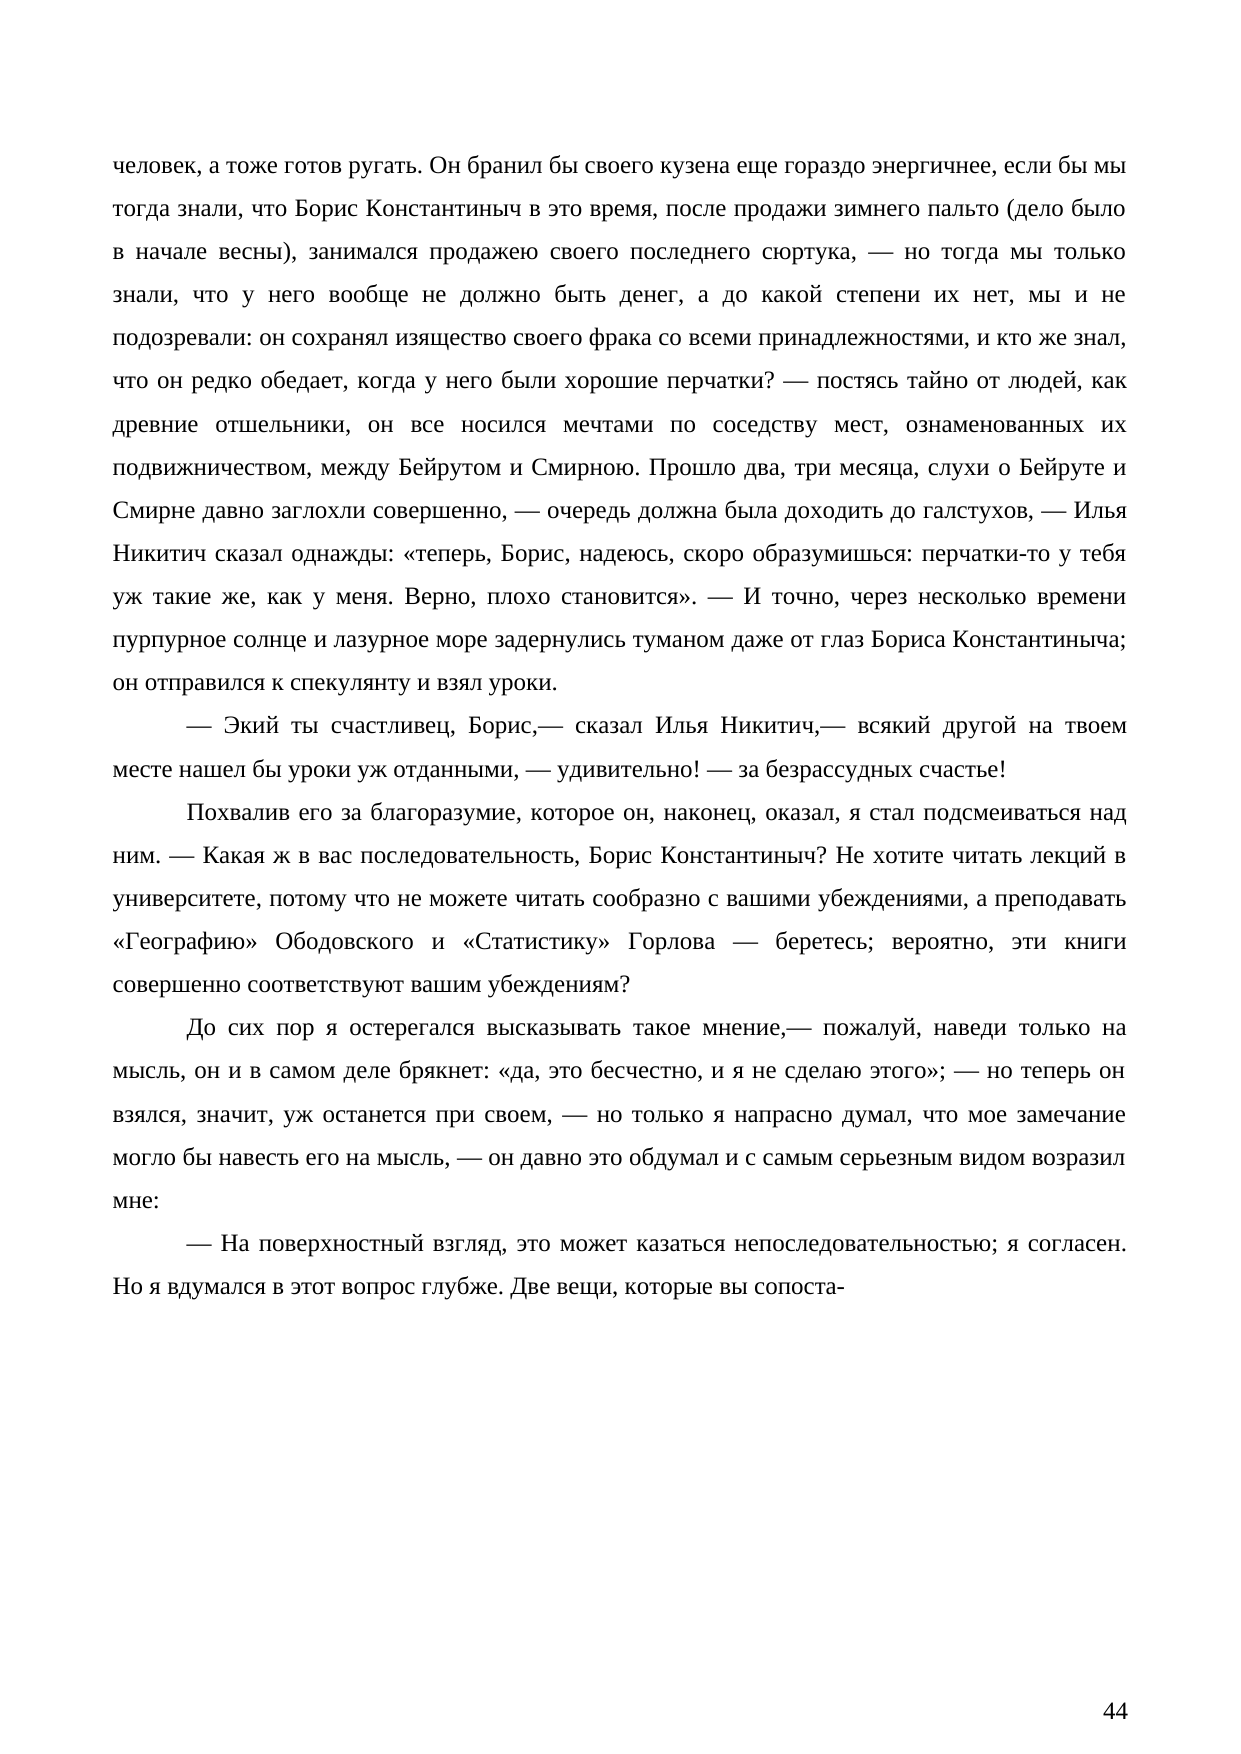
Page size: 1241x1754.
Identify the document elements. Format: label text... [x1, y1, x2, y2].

text Похвалив его за благоразумие, которое он, наконец, оказал, я стал подсмеиваться над ним. — Какая ж в вас последовательность, Борис Константиныч? Не хотите читать лекций в университете, потому что не можете читать сообразно с вашими убеждениями, а преподавать «Географию» Ободовского и «Статистику» Горлова — беретесь; вероятно, эти книги совершенно соответствуют вашим убеждениям? [112, 797, 1128, 998]
text — На поверхностный взгляд, это может казаться непоследовательностью; я согласен. Но я вдумался в этот вопрос глубже. Две вещи, которые вы сопоста- [112, 1228, 1128, 1300]
text человек, а тоже готов ругать. Он бранил бы своего кузена еще гораздо энергичнее, если бы мы тогда знали, что Борис Константиныч в это время, после продажи зимнего пальто (дело было в начале весны), занимался продажею своего последнего сюртука, — но тогда мы только знали, что у него вообще не должно быть денег, а до какой степени их нет, мы и не подозревали: он сохранял изящество своего фрака со всеми принадлежностями, и кто же знал, что он редко обедает, когда у него были хорошие перчатки? — постясь тайно от людей, как древние отшельники, он все носился мечтами по соседству мест, ознаменованных их подвижничеством, между Бейрутом и Смирною. Прошло два, три месяца, слухи о Бейруте и Смирне давно заглохли совершенно, — очередь должна была доходить до галстухов, — Илья Никитич сказал однажды: «теперь, Борис, надеюсь, скоро образумишься: перчатки-то у тебя уж такие же, как у меня. Верно, плохо становится». — И точно, через несколько времени пурпурное солнце и лазурное море задернулись туманом даже от глаз Бориса Константиныча; он отправился к спекулянту и взял уроки. [112, 150, 1128, 696]
text До сих пор я остерегался высказывать такое мнение,— пожалуй, наведи только на мысль, он и в самом деле брякнет: «да, это бесчестно, и я не сделаю этого»; — но теперь он взялся, значит, уж останется при своем, — но только я напрасно думал, что мое замечание могло бы навесть его на мысль, — он давно это обдумал и с самым серьезным видом возразил мне: [112, 1012, 1128, 1214]
text — Экий ты счастливец, Борис,— сказал Илья Никитич,— всякий другой на твоем месте нашел бы уроки уж отданными, — удивительно! — за безрассудных счастье! [112, 711, 1128, 782]
